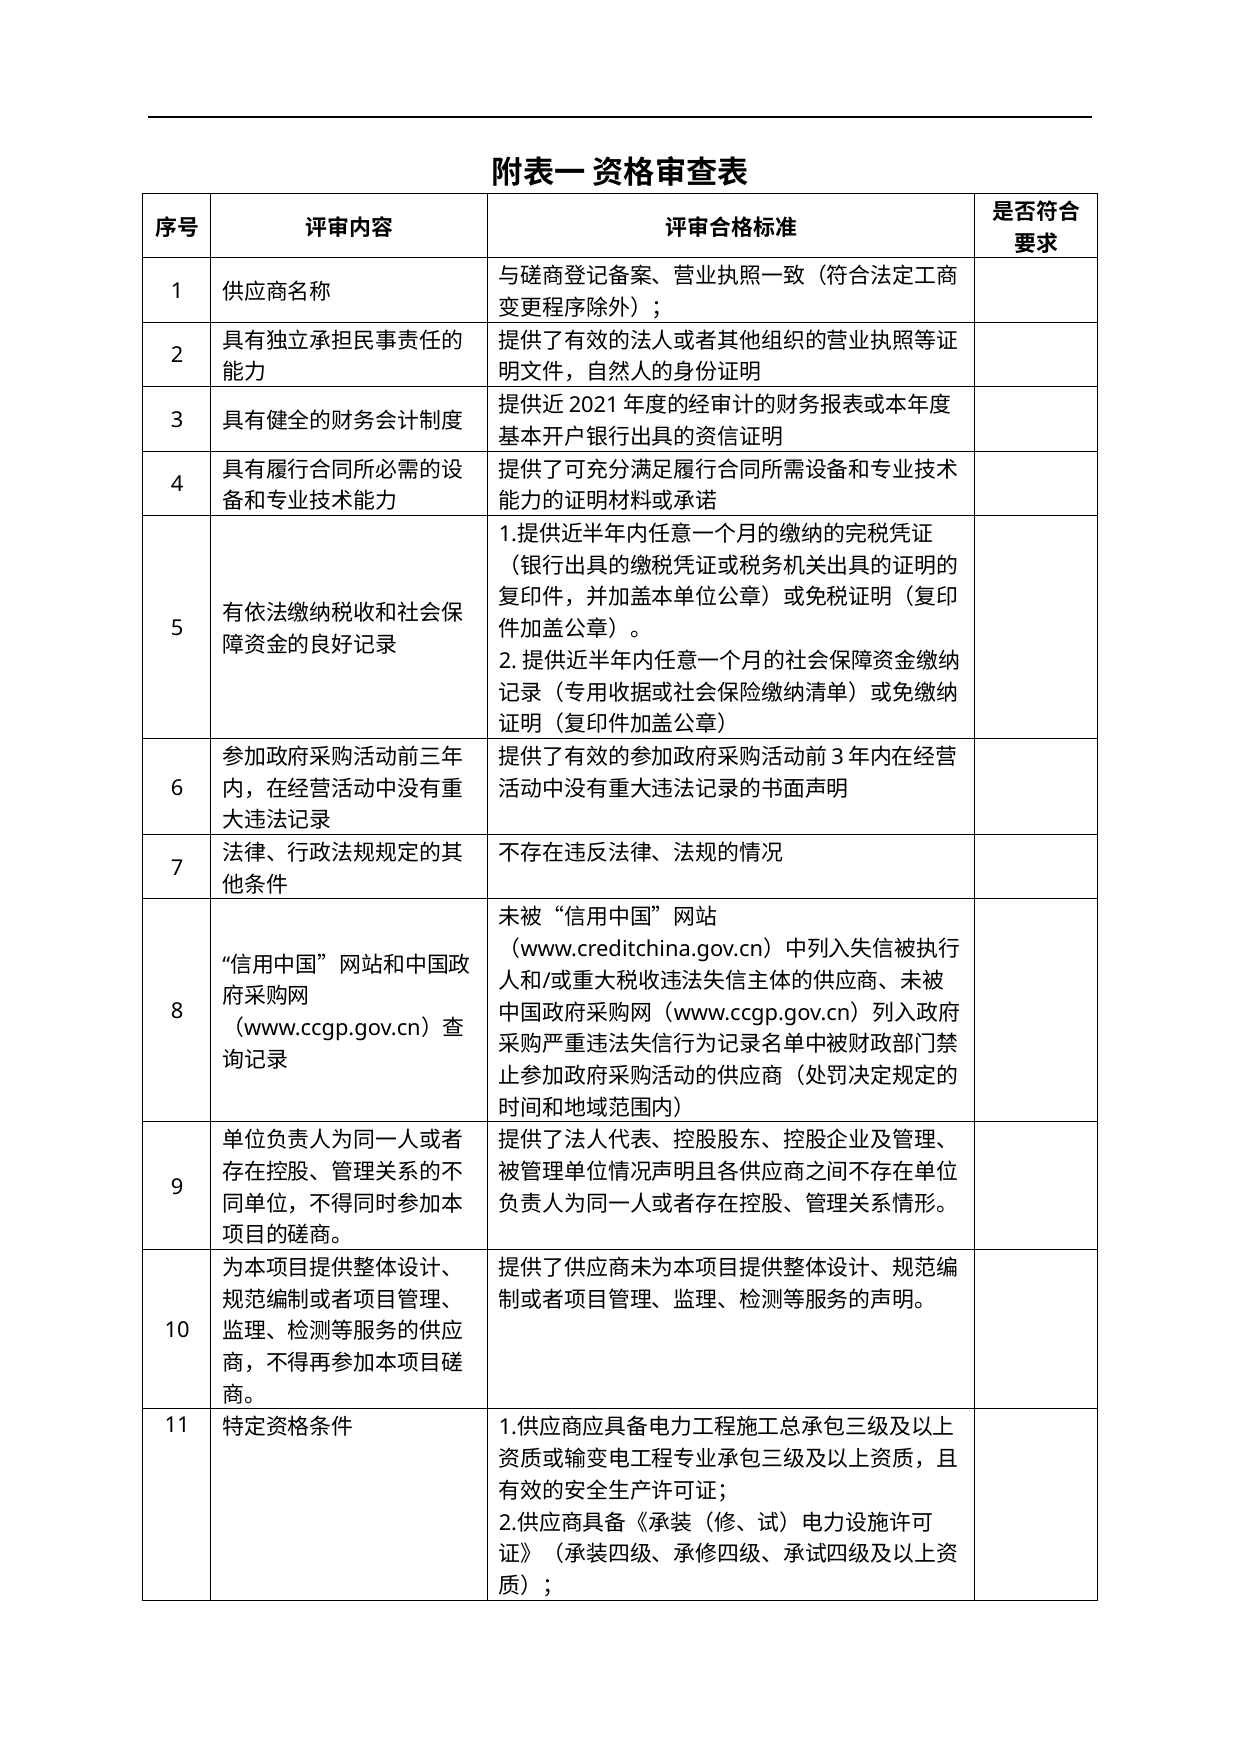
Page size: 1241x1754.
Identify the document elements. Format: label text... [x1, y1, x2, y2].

table_cell 7 [143, 835, 210, 898]
table_cell [975, 739, 1097, 834]
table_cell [488, 1409, 974, 1599]
table_cell [975, 899, 1097, 1121]
table_cell 具有独立承担民事责任的能力 [211, 323, 487, 386]
table_cell 4 [143, 452, 210, 515]
table_header 评审内容 [211, 194, 487, 257]
table_cell [975, 1409, 1097, 1599]
table_cell 具有健全的财务会计制度 [211, 387, 487, 451]
table_cell 提供了供应商未为本项目提供整体设计、规范编制或者项目管理、监理、检测等服务的声明。 [488, 1250, 974, 1408]
table_cell “信用中国”网站和中国政府采购网（www.ccgp.gov.cn）查询记录 [211, 899, 487, 1121]
table_header 评审合格标准 [488, 194, 974, 257]
table_cell 单位负责人为同一人或者存在控股、管理关系的不同单位，不得同时参加本项目的磋商。 [211, 1122, 487, 1249]
table_cell 10 [143, 1250, 210, 1408]
table_cell 提供了有效的法人或者其他组织的营业执照等证明文件，自然人的身份证明 [488, 323, 974, 386]
table_header 是否符合要求 [975, 194, 1097, 257]
table_cell [975, 387, 1097, 451]
table_cell 为本项目提供整体设计、规范编制或者项目管理、监理、检测等服务的供应商，不得再参加本项目磋商。 [211, 1250, 487, 1408]
table_cell 1.提供近半年内任意一个月的缴纳的完税凭证（银行出具的缴税凭证或税务机关出具的证明的复印件，并加盖本单位公章）或免税证明（复印件加盖公章）。 2. 提供近半年内任意一个月的社会保障资金缴纳记录（专用收据或社会保险缴纳清单）或免缴纳证明（复印件加盖公章） [488, 516, 974, 738]
table_cell [975, 452, 1097, 515]
table_cell 3 [143, 387, 210, 451]
table_cell 具有履行合同所必需的设备和专业技术能力 [211, 452, 487, 515]
table_cell 提供了可充分满足履行合同所需设备和专业技术能力的证明材料或承诺 [488, 452, 974, 515]
table_header 序号 [143, 194, 210, 257]
table_cell 供应商名称 [211, 258, 487, 322]
table_cell 参加政府采购活动前三年内，在经营活动中没有重大违法记录 [211, 739, 487, 834]
text 附表一 资格审查表 [148, 148, 1092, 193]
table_cell [975, 258, 1097, 322]
table_cell [975, 1122, 1097, 1249]
table_cell [975, 1250, 1097, 1408]
table_cell [975, 835, 1097, 898]
table_cell 6 [143, 739, 210, 834]
table_cell 法律、行政法规规定的其他条件 [211, 835, 487, 898]
table_cell 未被“信用中国”网站（www.creditchina.gov.cn）中列入失信被执行人和/或重大税收违法失信主体的供应商、未被中国政府采购网（www.ccgp.gov.cn）列入政府采购严重违法失信行为记录名单中被财政部门禁止参加政府采购活动的供应商（处罚决定规定的时间和地域范围内） [488, 899, 974, 1121]
table_cell 2 [143, 323, 210, 386]
table_cell 9 [143, 1122, 210, 1249]
table_cell [975, 516, 1097, 738]
table_cell 8 [143, 899, 210, 1121]
table_cell 提供了有效的参加政府采购活动前3年内在经营活动中没有重大违法记录的书面声明 [488, 739, 974, 834]
table_cell 5 [143, 516, 210, 738]
table_cell 有依法缴纳税收和社会保障资金的良好记录 [211, 516, 487, 738]
table_cell 不存在违反法律、法规的情况 [488, 835, 974, 898]
table_cell 提供近2021年度的经审计的财务报表或本年度基本开户银行出具的资信证明 [488, 387, 974, 451]
table_cell 1 [143, 258, 210, 322]
table_cell 11 [143, 1409, 210, 1599]
table_cell [975, 323, 1097, 386]
table_cell 提供了法人代表、控股股东、控股企业及管理、被管理单位情况声明且各供应商之间不存在单位负责人为同一人或者存在控股、管理关系情形。 [488, 1122, 974, 1249]
table_cell 与磋商登记备案、营业执照一致（符合法定工商变更程序除外）； [488, 258, 974, 322]
table_cell 特定资格条件 [211, 1409, 487, 1599]
